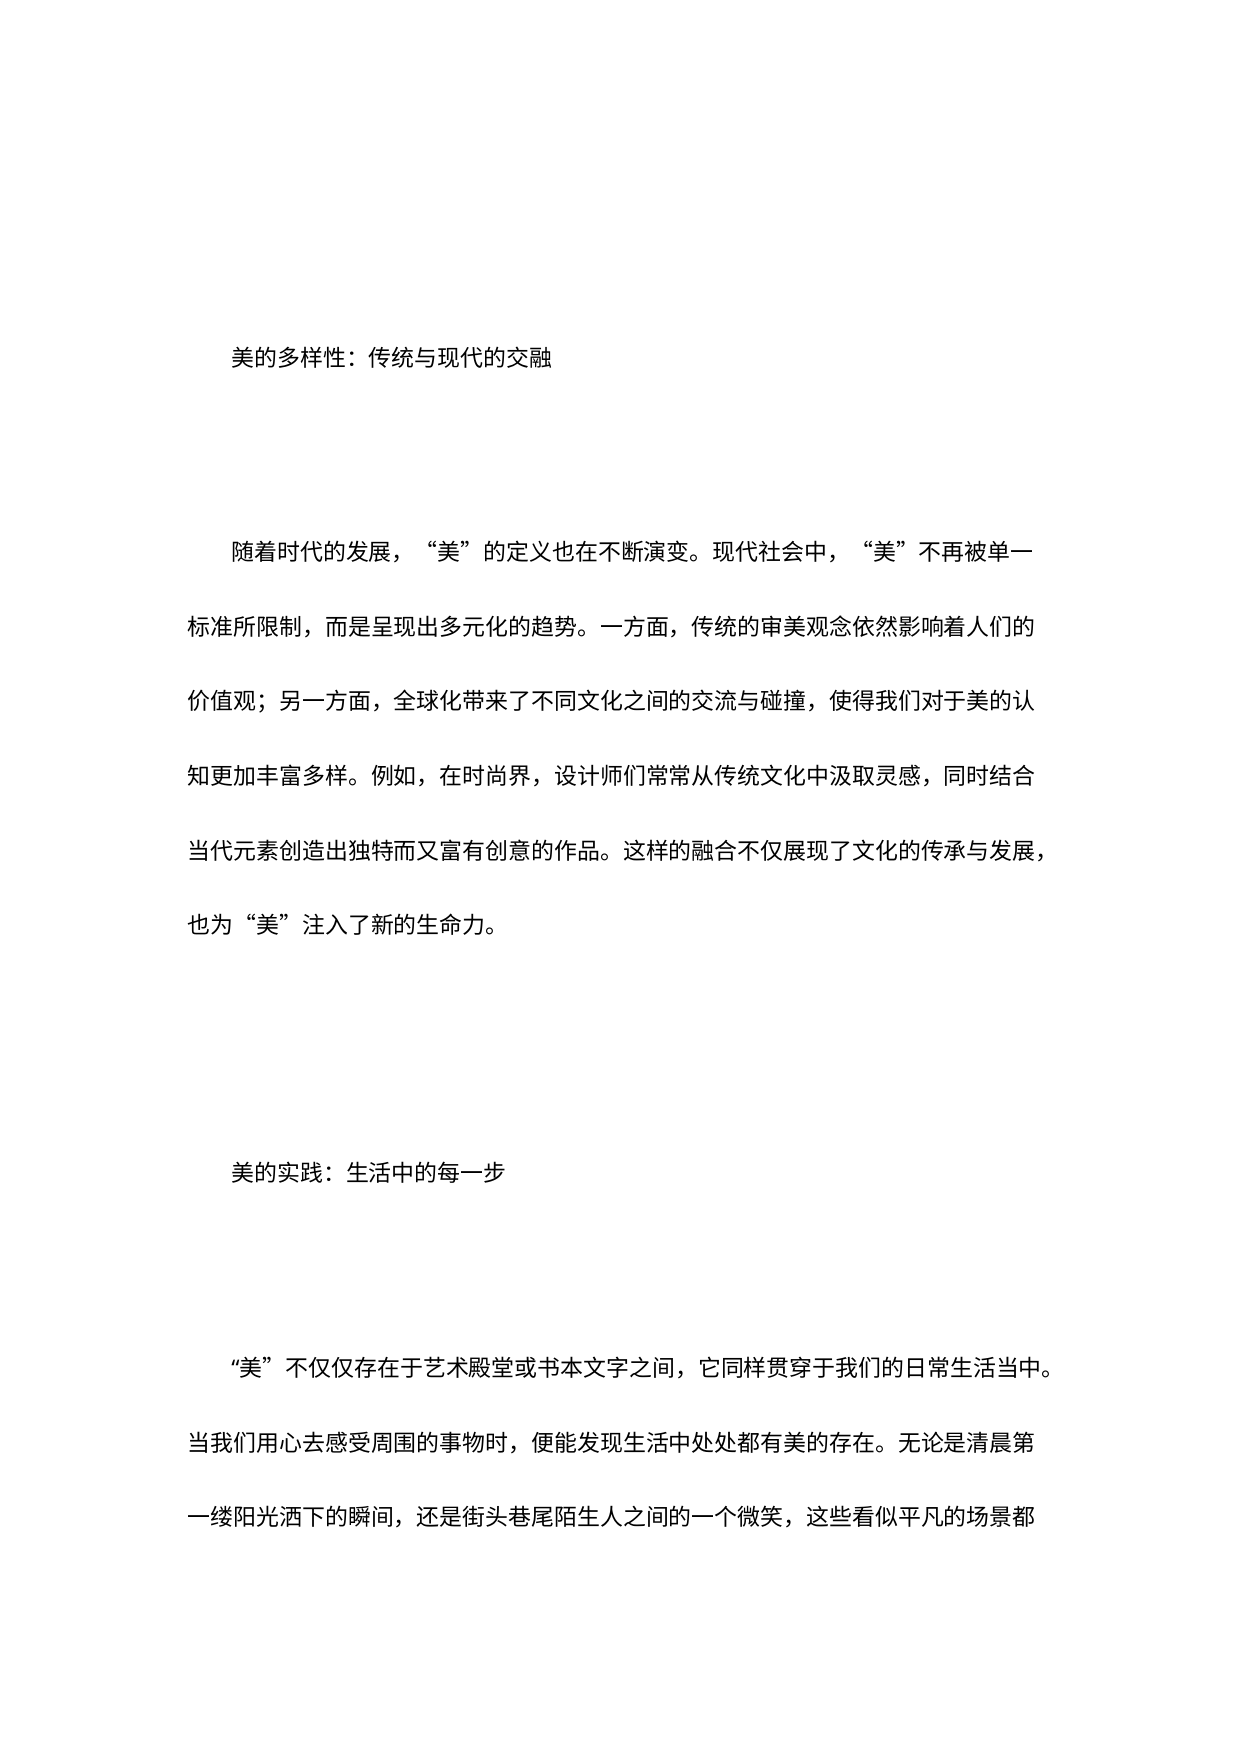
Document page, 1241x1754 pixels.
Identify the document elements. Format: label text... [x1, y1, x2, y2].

text 随着时代的发展，“美”的定义也在不断演变。现代社会中，“美”不再被单一标准所限制，而是呈现出多元化的趋势。一方面，传统的审美观念依然影响着人们的价值观；另一方面，全球化带来了不同文化之间的交流与碰撞，使得我们对于美的认知更加丰富多样。例如，在时尚界，设计师们常常从传统文化中汲取灵感，同时结合当代元素创造出独特而又富有创意的作品。这样的融合不仅展现了文化的传承与发展，也为“美”注入了新的生命力。 [187, 518, 1053, 956]
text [187, 1334, 1053, 1548]
text 美的实践：生活中的每一步 [187, 1139, 1053, 1204]
text 美的多样性：传统与现代的交融 [187, 323, 1053, 388]
